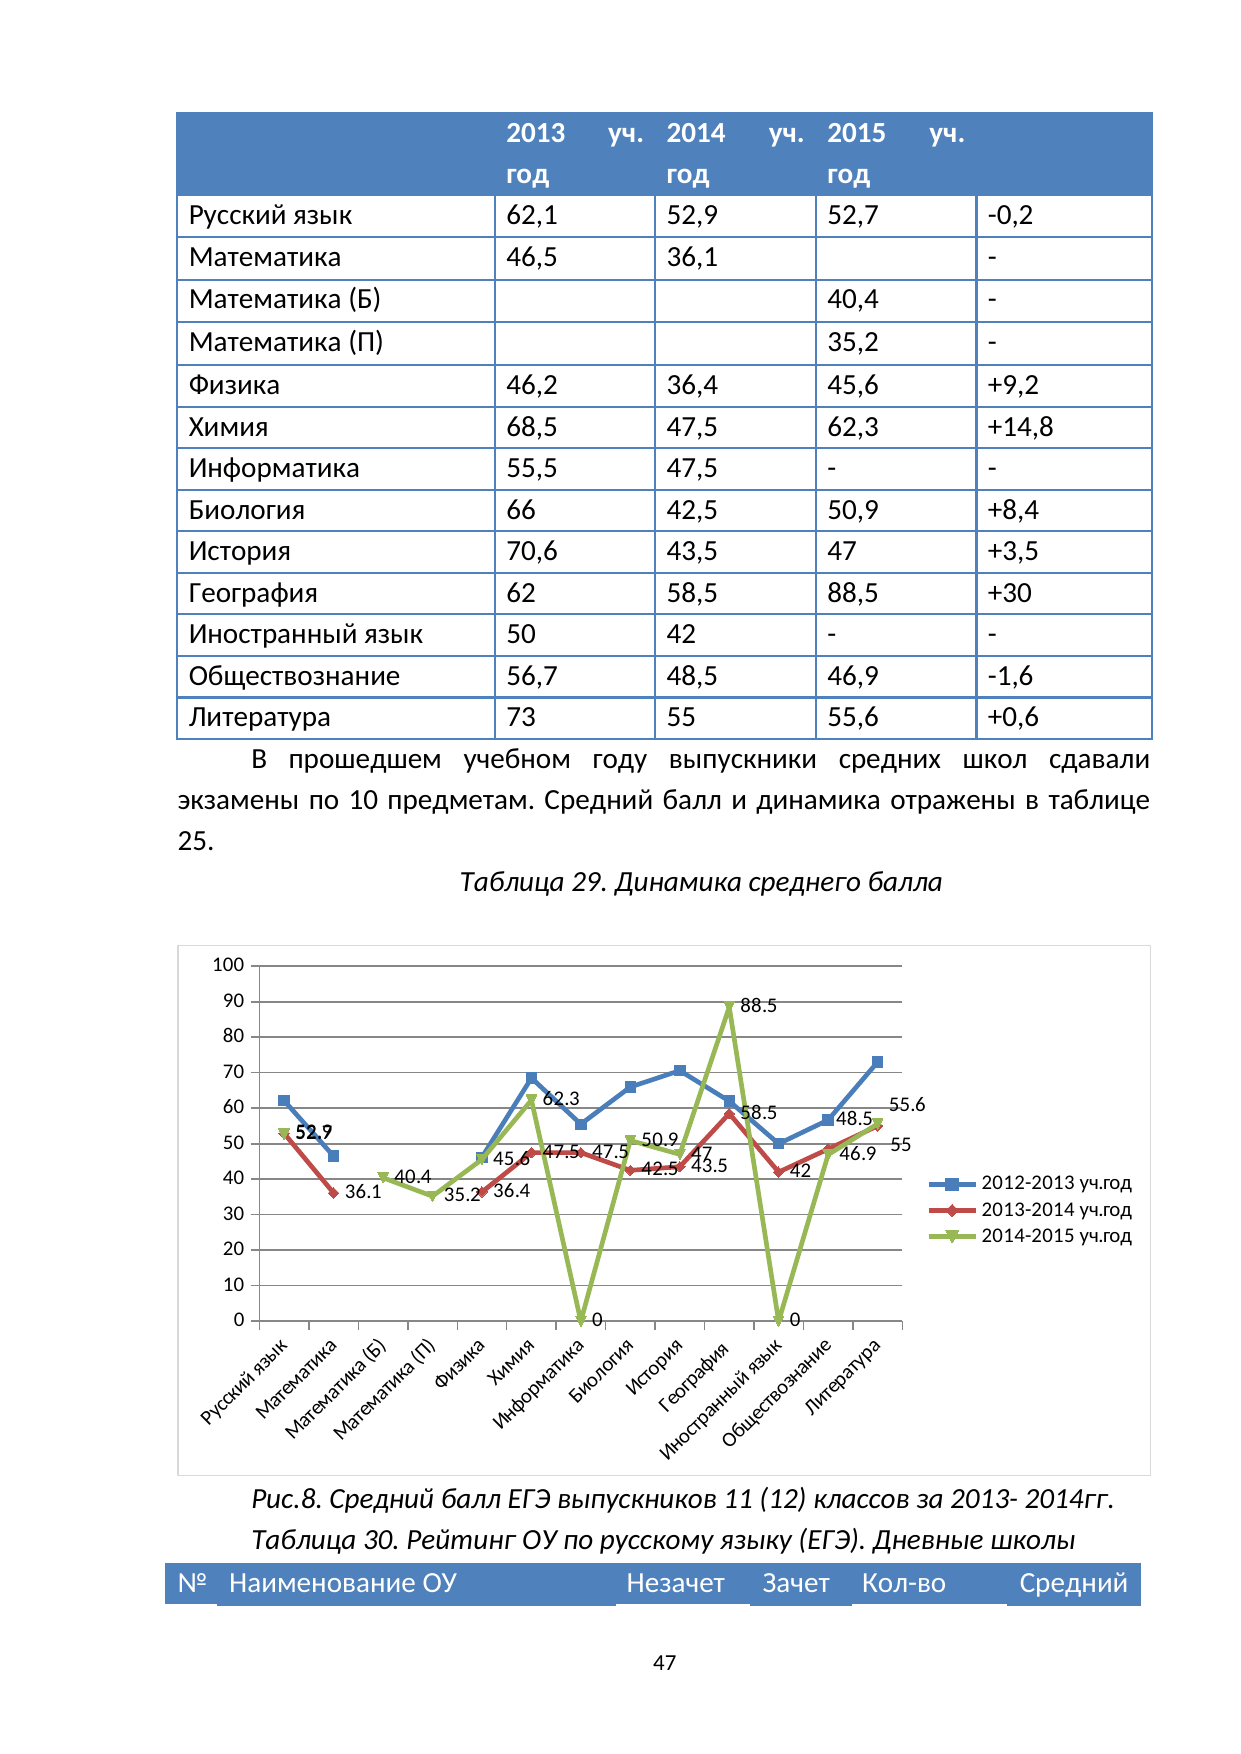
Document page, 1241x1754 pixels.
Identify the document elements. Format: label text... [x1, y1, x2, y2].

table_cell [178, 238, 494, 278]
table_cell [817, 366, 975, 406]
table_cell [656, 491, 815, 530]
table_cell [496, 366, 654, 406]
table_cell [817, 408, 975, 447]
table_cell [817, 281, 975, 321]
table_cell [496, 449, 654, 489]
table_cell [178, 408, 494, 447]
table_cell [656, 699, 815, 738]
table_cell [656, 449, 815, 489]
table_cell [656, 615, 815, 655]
text В прошедшем учебном году выпускники средних школ сдавали экзамены по 10 предметам. Средний балл и динамика отражены в таблице 25. [177, 740, 1152, 858]
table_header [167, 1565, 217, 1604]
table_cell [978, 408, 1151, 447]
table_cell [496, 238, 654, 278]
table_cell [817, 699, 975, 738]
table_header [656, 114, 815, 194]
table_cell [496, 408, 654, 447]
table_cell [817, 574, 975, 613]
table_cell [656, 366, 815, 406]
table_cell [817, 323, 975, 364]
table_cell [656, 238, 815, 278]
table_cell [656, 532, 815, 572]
text Таблица 29. Динамика среднего балла [177, 863, 1152, 898]
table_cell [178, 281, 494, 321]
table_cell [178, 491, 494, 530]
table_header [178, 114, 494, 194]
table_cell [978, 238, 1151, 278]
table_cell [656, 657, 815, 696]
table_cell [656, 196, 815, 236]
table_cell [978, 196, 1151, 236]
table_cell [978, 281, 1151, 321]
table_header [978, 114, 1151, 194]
text Рис.8. Средний балл ЕГЭ выпускников 11 (12) классов за 2013- 2014гг. [177, 1481, 1152, 1516]
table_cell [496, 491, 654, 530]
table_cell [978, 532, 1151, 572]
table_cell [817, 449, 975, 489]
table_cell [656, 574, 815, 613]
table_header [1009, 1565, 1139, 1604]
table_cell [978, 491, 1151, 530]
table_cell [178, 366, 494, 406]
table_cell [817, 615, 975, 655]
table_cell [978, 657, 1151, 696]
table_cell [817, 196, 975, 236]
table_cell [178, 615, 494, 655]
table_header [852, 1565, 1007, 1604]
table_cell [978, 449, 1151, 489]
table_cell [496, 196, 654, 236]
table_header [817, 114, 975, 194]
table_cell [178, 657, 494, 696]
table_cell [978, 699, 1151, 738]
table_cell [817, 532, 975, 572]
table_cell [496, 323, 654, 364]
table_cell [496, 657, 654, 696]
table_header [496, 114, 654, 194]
text Таблица 30. Рейтинг ОУ по русскому языку (ЕГЭ). Дневные школы [177, 1521, 1152, 1557]
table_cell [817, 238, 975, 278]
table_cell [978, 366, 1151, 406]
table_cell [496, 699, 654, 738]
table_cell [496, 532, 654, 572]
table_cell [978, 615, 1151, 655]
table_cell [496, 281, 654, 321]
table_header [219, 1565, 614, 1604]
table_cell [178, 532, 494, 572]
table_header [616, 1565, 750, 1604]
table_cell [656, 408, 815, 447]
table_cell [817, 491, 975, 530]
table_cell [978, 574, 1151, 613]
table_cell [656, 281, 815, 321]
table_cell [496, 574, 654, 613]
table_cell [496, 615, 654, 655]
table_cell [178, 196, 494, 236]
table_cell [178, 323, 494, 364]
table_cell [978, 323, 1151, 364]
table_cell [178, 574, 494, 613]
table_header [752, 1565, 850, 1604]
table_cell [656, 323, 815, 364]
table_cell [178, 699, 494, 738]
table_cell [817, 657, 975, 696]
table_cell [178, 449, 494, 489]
